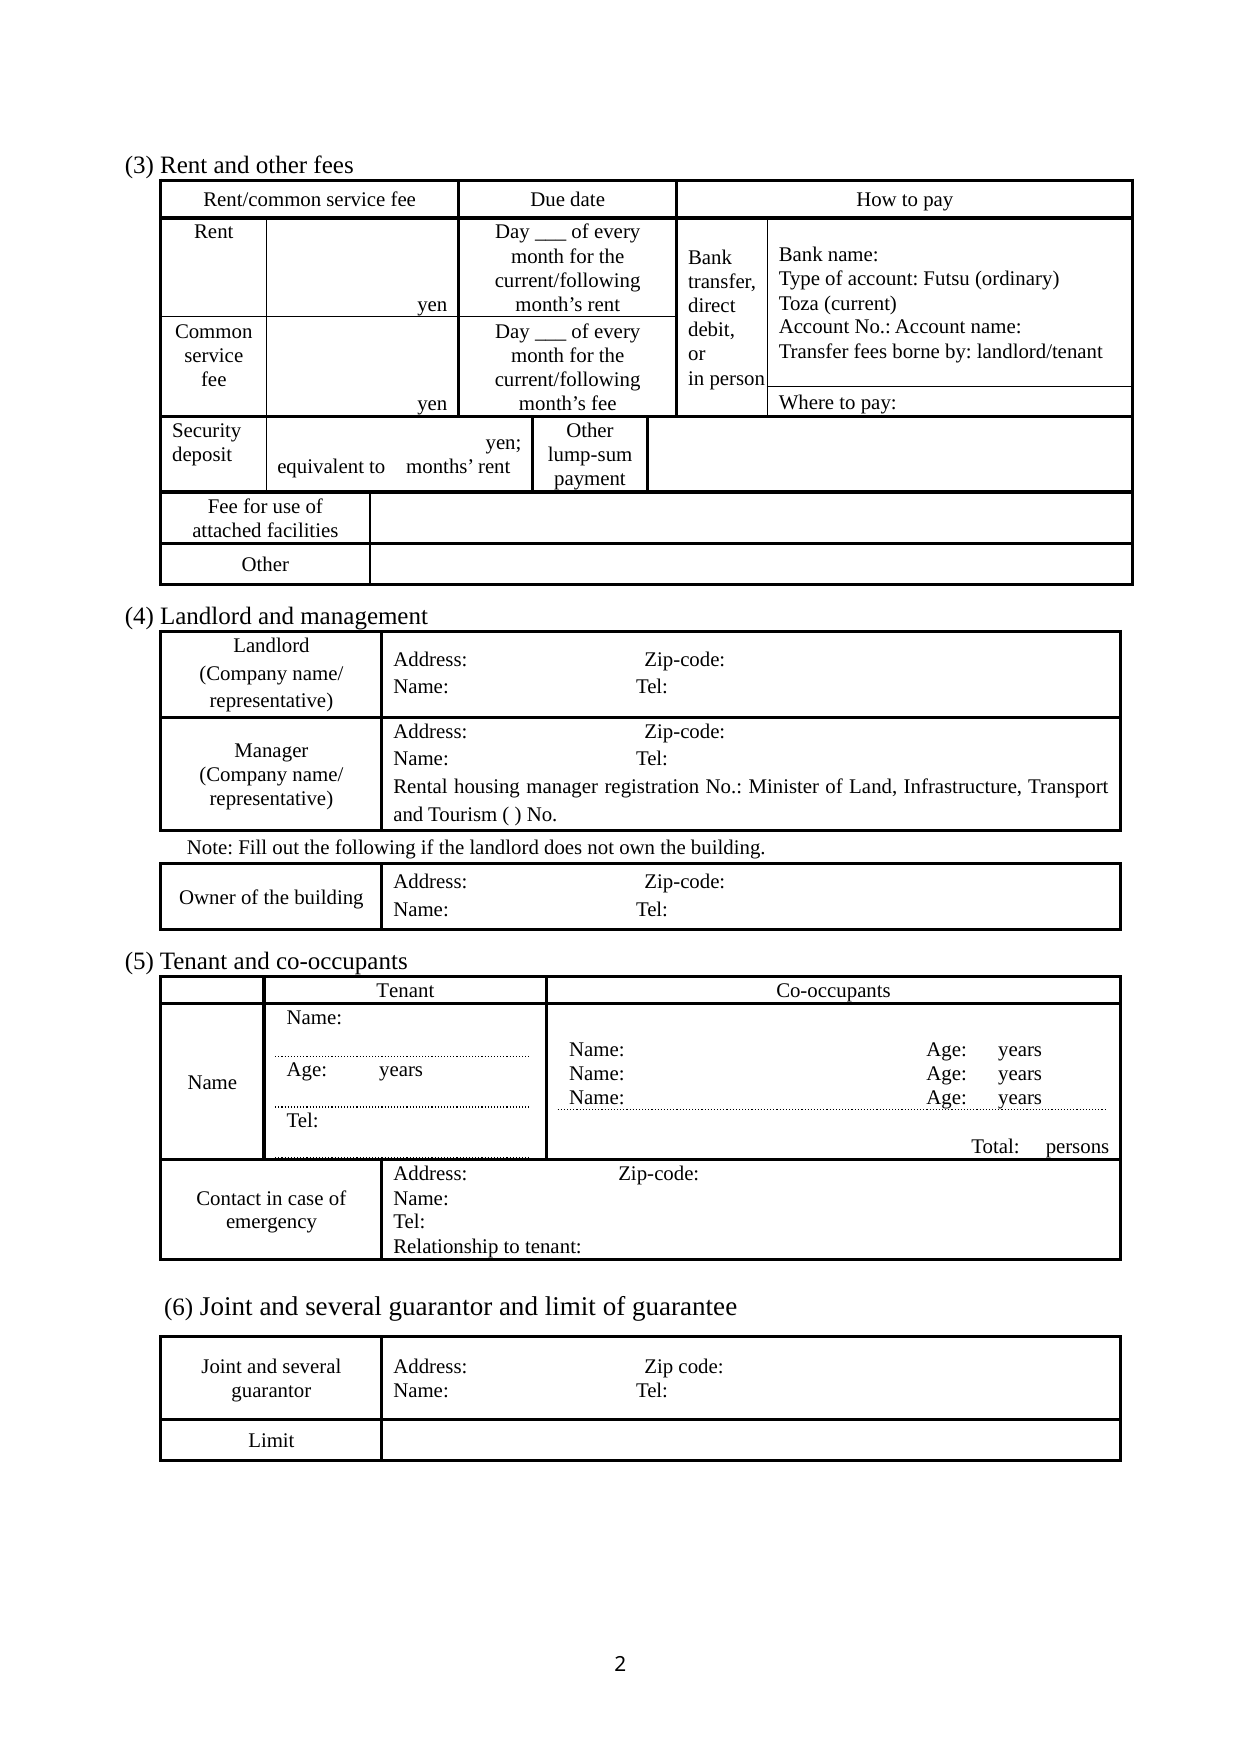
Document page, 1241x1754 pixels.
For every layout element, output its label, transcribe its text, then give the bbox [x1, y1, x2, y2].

table_cell Other [162, 545, 369, 583]
text Note: Fill out the following if the landlord does not own the building. [118, 832, 1122, 862]
table_cell Day ___ of every month for the current/following month’s rent [460, 220, 675, 316]
table_cell yen; equivalent to months’ rent [267, 418, 531, 490]
table_cell [371, 494, 1131, 542]
table_cell yen [267, 317, 457, 415]
table_cell Where to pay: [768, 387, 1131, 415]
table_cell Manager (Company name/ representative) [162, 719, 380, 829]
table_header Due date [460, 182, 675, 216]
table_cell [266, 1005, 545, 1158]
table_header Rent/common service fee [162, 182, 457, 216]
table_header Address: Zip-code: Name: Tel: [383, 865, 1119, 928]
table_cell Other lump-sum payment [534, 418, 646, 490]
table_cell Address: Zip-code: Name: Tel: Relationship to tenant: [383, 1161, 1119, 1258]
table_cell Bank transfer, direct debit, or in person [678, 220, 767, 415]
table_header Address: Zip code: Name: Tel: [383, 1338, 1119, 1418]
table_cell Total: persons [548, 1005, 1119, 1158]
table_header Joint and several guarantor [162, 1338, 380, 1418]
table_header Tenant [266, 978, 545, 1002]
text (6) Joint and several guarantor and limit of guarantee [118, 1276, 1122, 1335]
table_header Co-occupants [548, 978, 1119, 1002]
text (4) Landlord and management [118, 601, 1122, 630]
table_cell Limit [162, 1421, 380, 1459]
table_header [162, 978, 262, 1002]
table_header How to pay [678, 182, 1131, 216]
table_header Address: Zip-code: Name: Tel: [383, 633, 1119, 716]
table_cell Rent [162, 220, 266, 316]
table_cell Fee for use of attached facilities [162, 494, 369, 542]
table_cell Bank name: Type of account: Futsu (ordinary) Toza (current) Account No.: Account name: Transfer fees borne by: landlord/tenant [768, 220, 1131, 386]
table_cell [649, 418, 1131, 490]
table_cell Security deposit [162, 418, 266, 490]
table_cell Name [162, 1005, 262, 1158]
table_header Landlord (Company name/ representative) [162, 633, 380, 716]
table_cell [383, 1421, 1119, 1459]
table_cell [371, 545, 1131, 583]
table_cell Common service fee [162, 317, 266, 415]
table_cell Contact in case of emergency [162, 1161, 380, 1258]
table_header Owner of the building [162, 865, 380, 928]
table_cell yen [267, 220, 457, 316]
text (3) Rent and other fees [118, 150, 1122, 178]
text (5) Tenant and co-occupants [118, 946, 1122, 975]
table_cell Address: Zip-code: Name: Tel: Rental housing manager registration No.: Minister of Land, Infrastructure, Transport and Tourism ( ) No. [383, 719, 1119, 829]
table_cell Day ___ of every month for the current/following month’s fee [460, 317, 675, 415]
